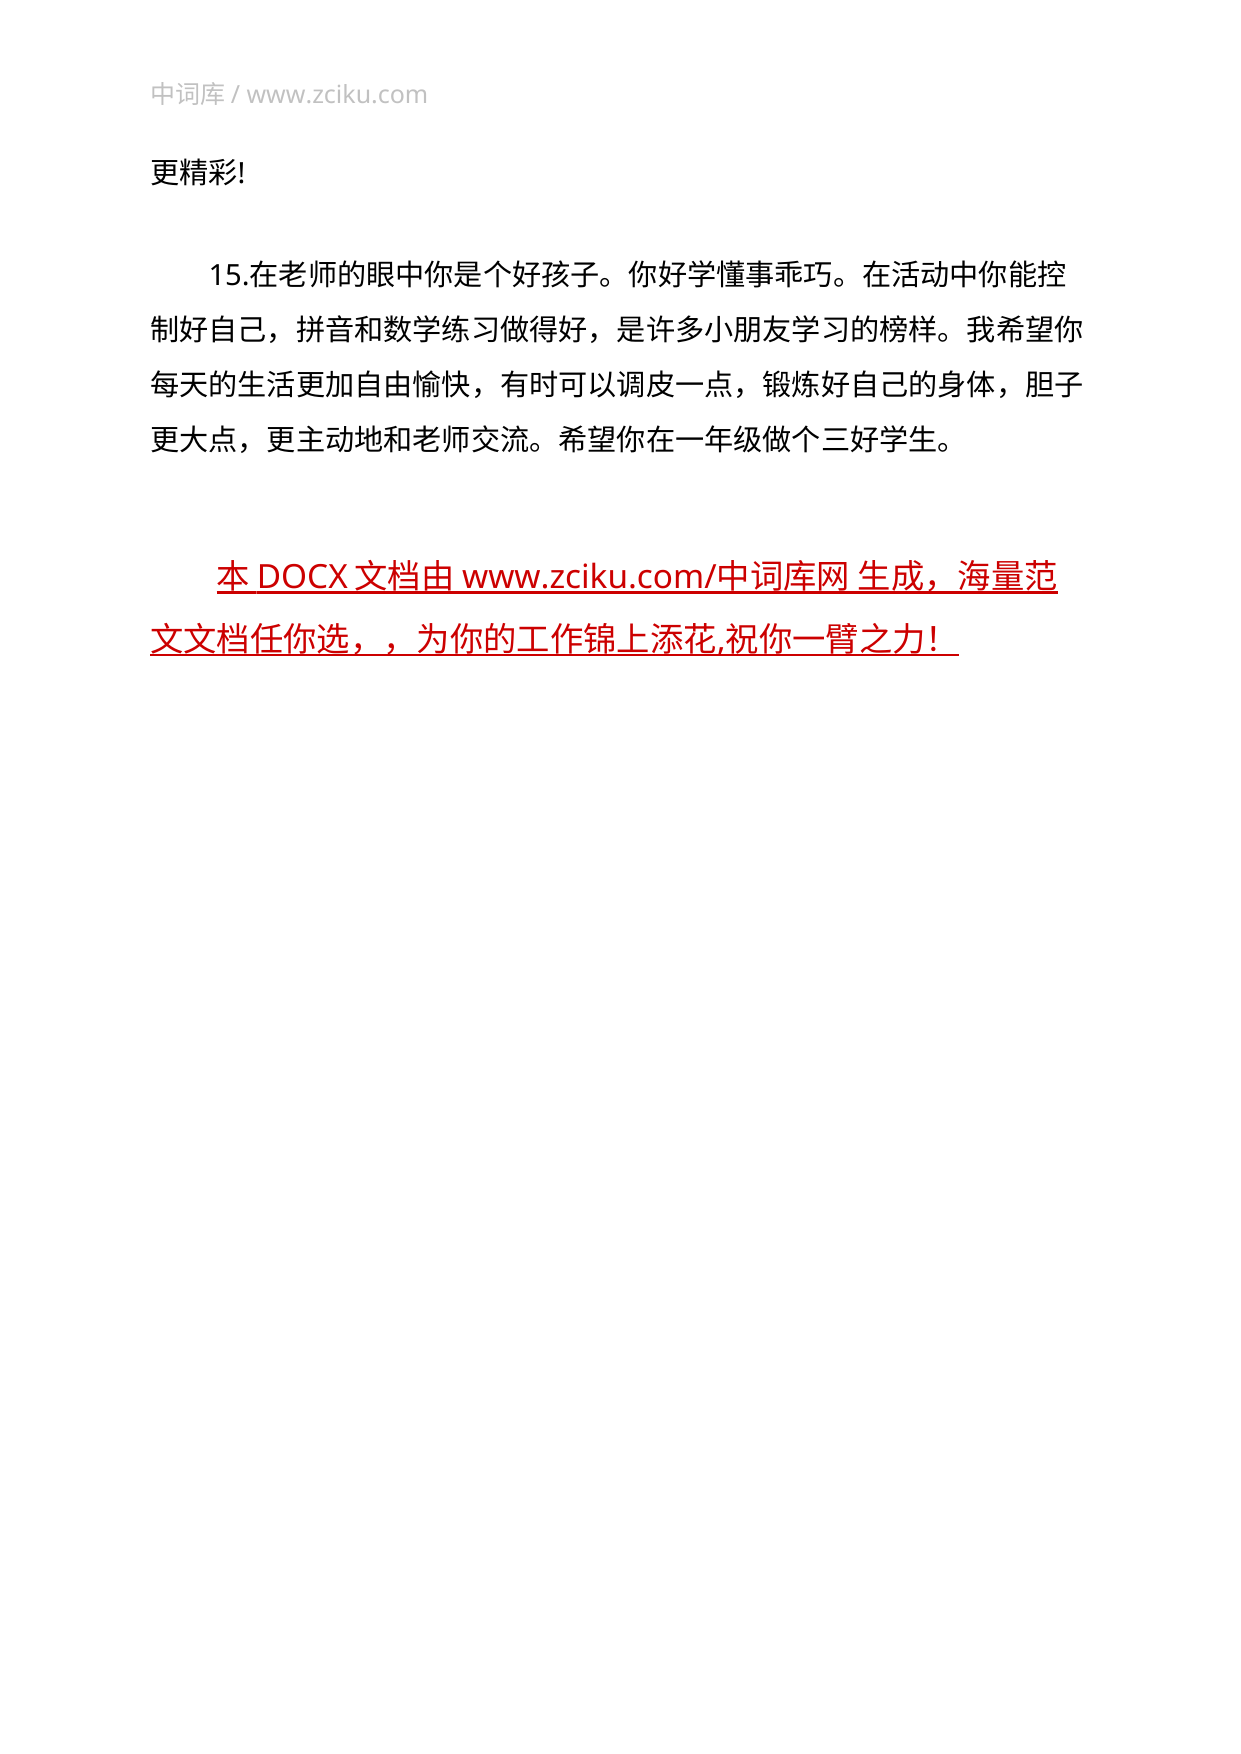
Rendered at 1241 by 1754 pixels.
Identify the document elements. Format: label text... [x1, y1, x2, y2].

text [150, 150, 1090, 192]
text 本DOCX文档由 www.zciku.com/中词库网 生成，海量范文文档任你选，，为你的工作锦上添花,祝你一臂之力！ [150, 550, 1090, 661]
text 15.在老师的眼中你是个好孩子。你好学懂事乖巧。在活动中你能控制好自己，拼音和数学练习做得好，是许多小朋友学习的榜样。我希望你每天的生活更加自由愉快，有时可以调皮一点，锻炼好自己的身体，胆子更大点，更主动地和老师交流。希望你在一年级做个三好学生。 [150, 252, 1090, 459]
